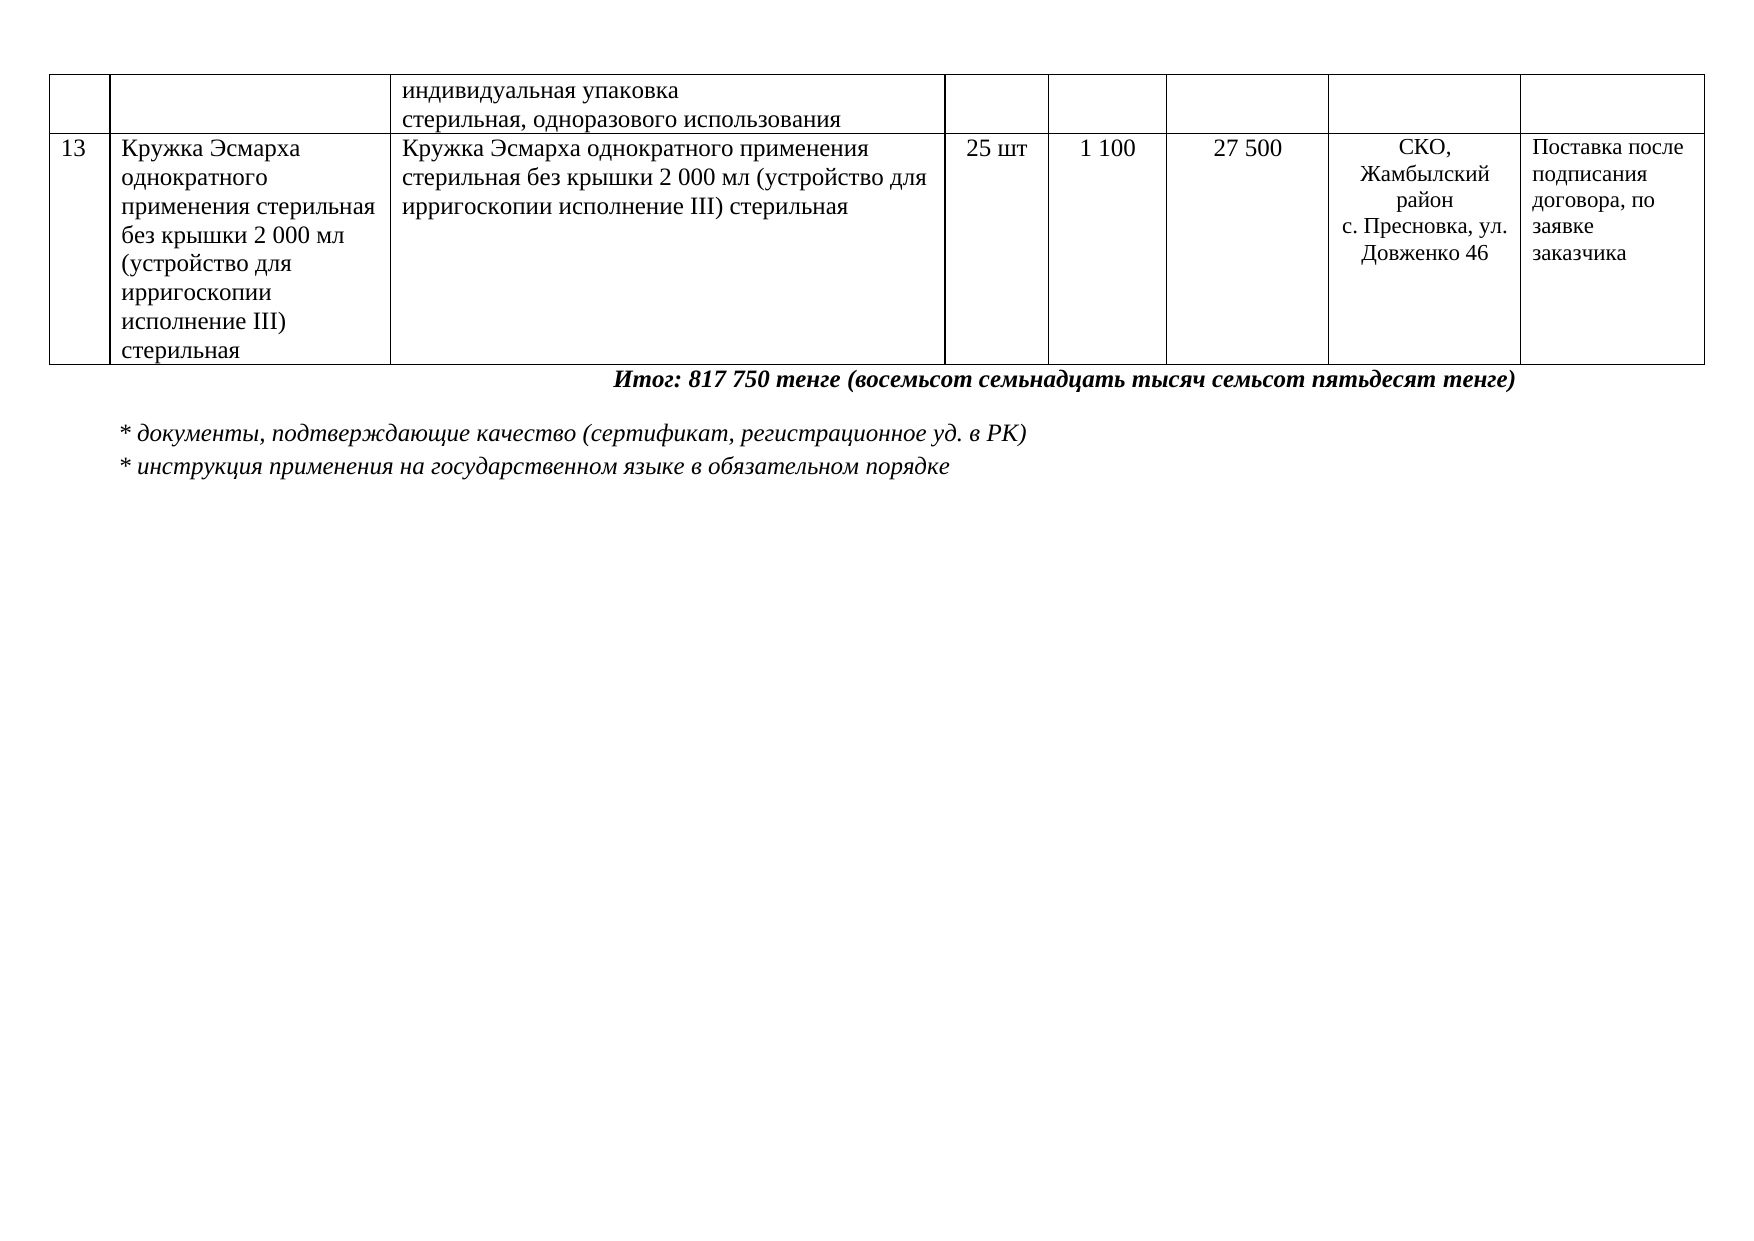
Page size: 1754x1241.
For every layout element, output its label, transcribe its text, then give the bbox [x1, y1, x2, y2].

table_cell 13 [50, 134, 109, 363]
text * документы, подтверждающие качество (сертификат, регистрационное уд. в РК) [118, 418, 1636, 447]
table_cell 25 шт [946, 134, 1048, 363]
table_cell [111, 75, 390, 132]
table_cell [1329, 75, 1520, 132]
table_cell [391, 75, 944, 132]
text * инструкция применения на государственном языке в обязательном порядке [118, 451, 1636, 480]
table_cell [1521, 134, 1704, 363]
table_cell [1521, 75, 1704, 132]
table_cell [1167, 75, 1328, 132]
text Итог: 817 750 тенге (восемьсот семьнадцать тысяч семьсот пятьдесят тенге) [118, 365, 1636, 393]
table_cell 27 500 [1167, 134, 1328, 363]
table_cell Кружка Эсмарха однократного применения стерильная без крышки 2 000 мл (устройство для ирригоскопии исполнение III) стерильная [391, 134, 944, 363]
table_cell [1049, 75, 1166, 132]
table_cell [1329, 134, 1520, 363]
table_cell 1 100 [1049, 134, 1166, 363]
table_cell Кружка Эсмарха однократного применения стерильная без крышки 2 000 мл (устройство для ирригоскопии исполнение III) стерильная [111, 134, 390, 363]
table_cell [946, 75, 1048, 132]
